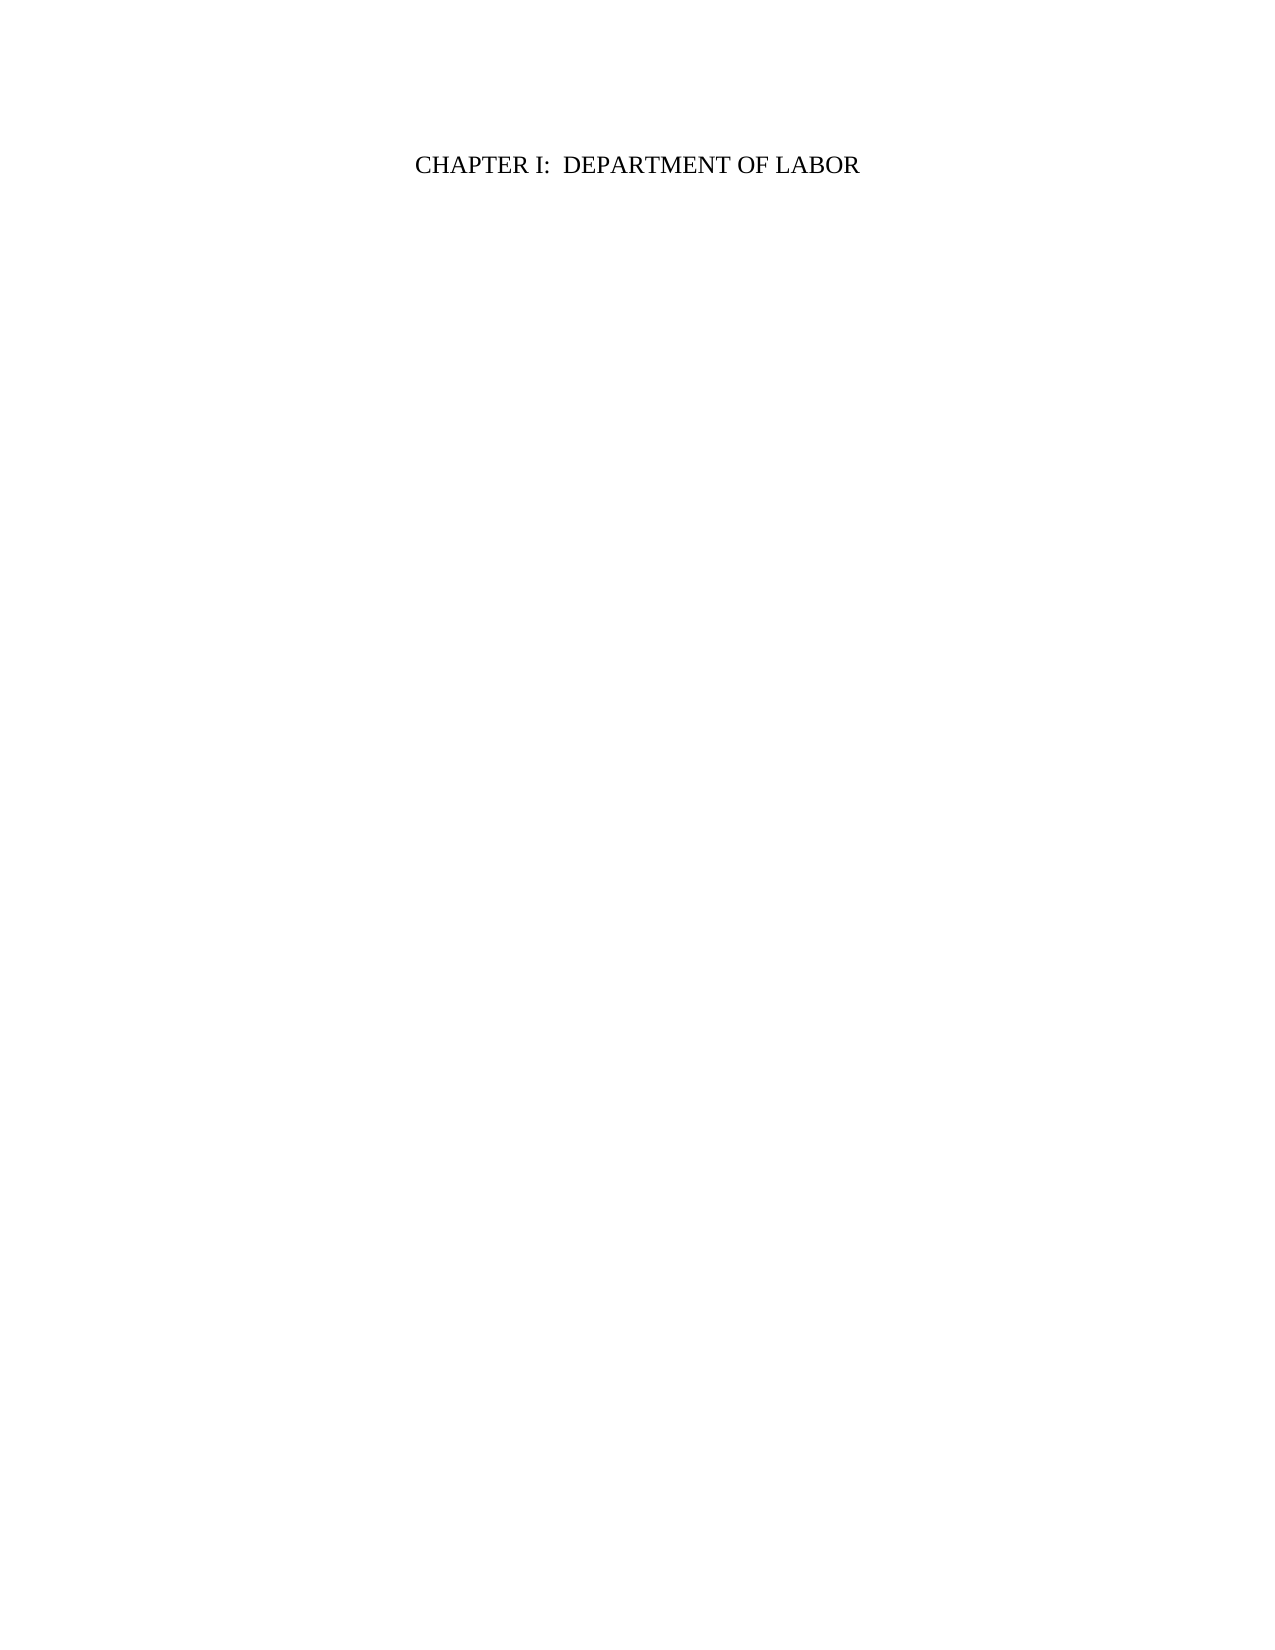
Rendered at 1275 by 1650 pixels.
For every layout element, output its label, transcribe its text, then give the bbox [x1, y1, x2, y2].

text CHAPTER I: DEPARTMENT OF LABOR [150, 150, 1125, 179]
